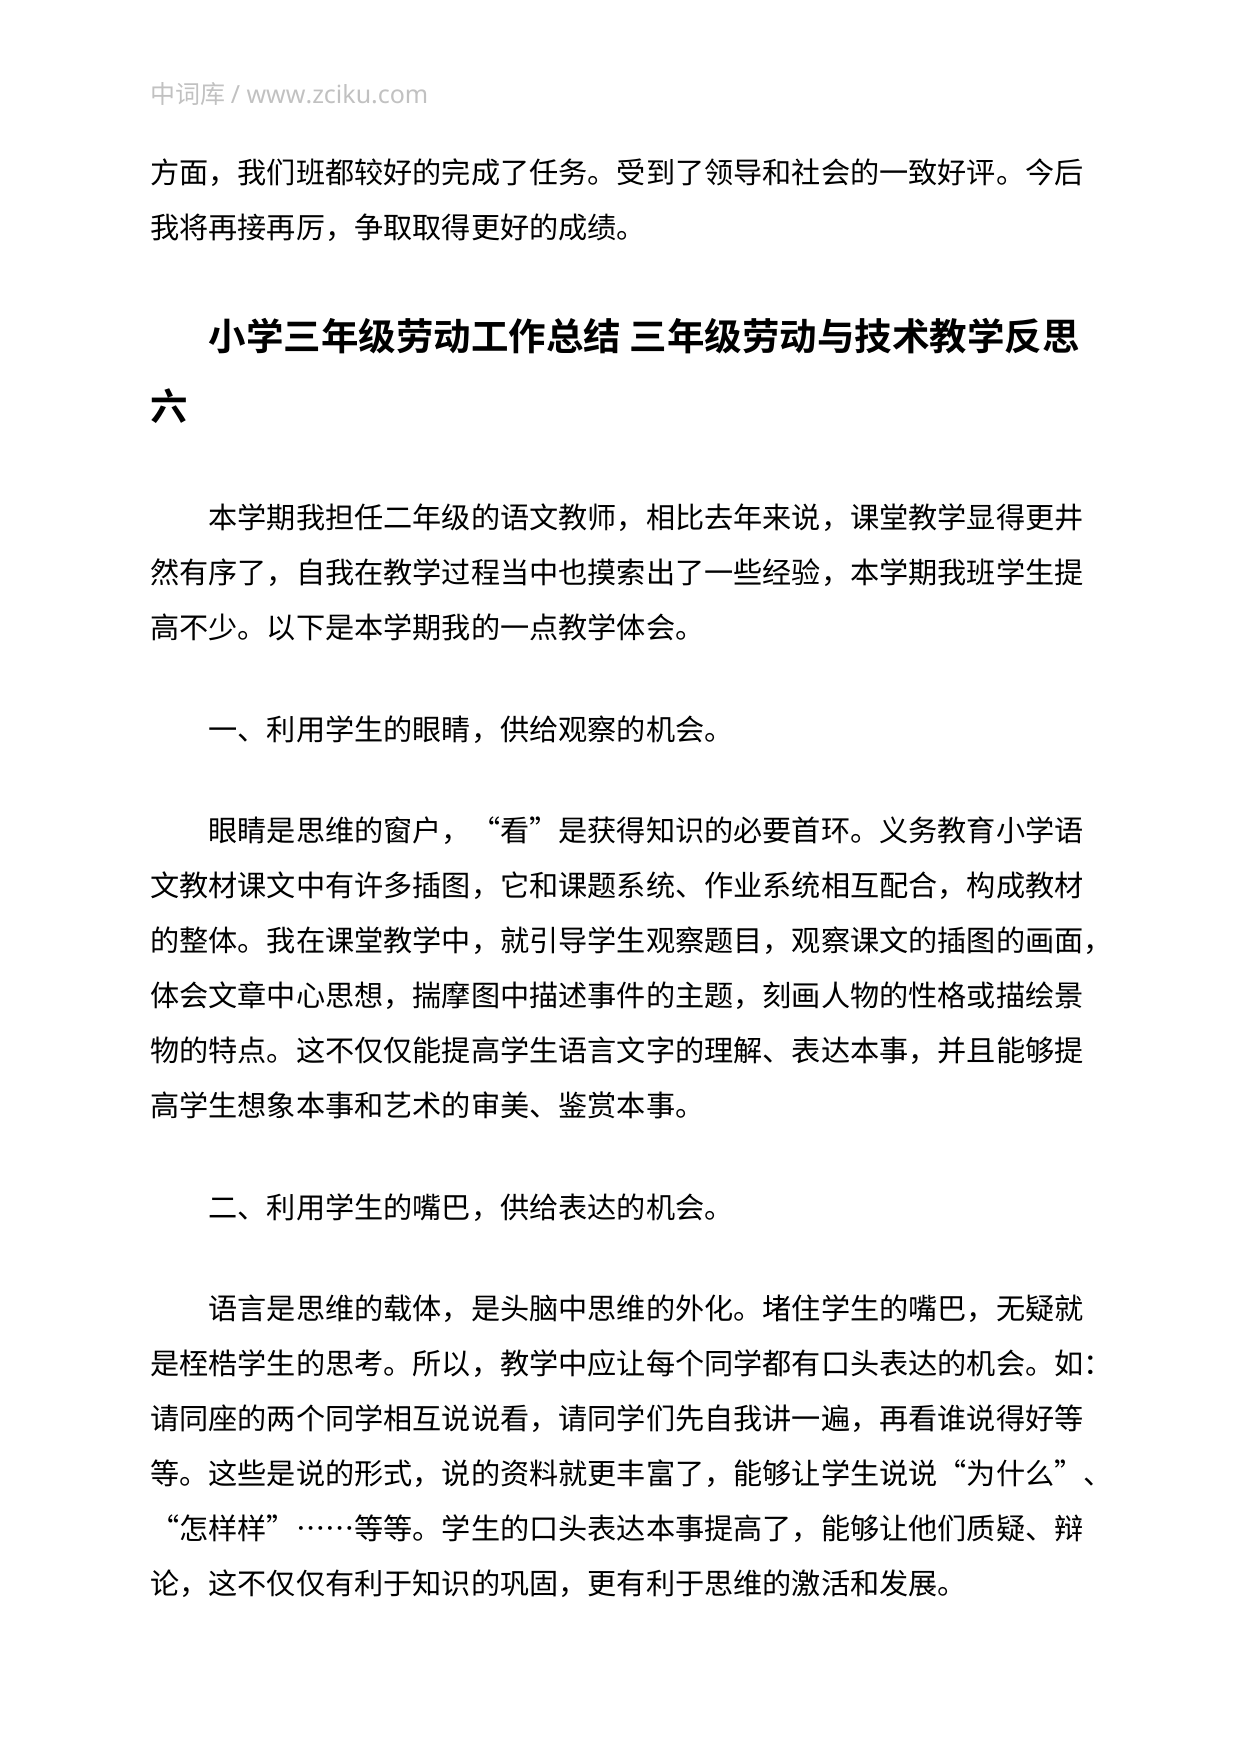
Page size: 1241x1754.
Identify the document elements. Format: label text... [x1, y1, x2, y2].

text 一、利用学生的眼睛，供给观察的机会。 [150, 706, 1090, 748]
text 小学三年级劳动工作总结 三年级劳动与技术教学反思六 [150, 307, 1090, 431]
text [150, 150, 1090, 247]
text 本学期我担任二年级的语文教师，相比去年来说，课堂教学显得更井然有序了，自我在教学过程当中也摸索出了一些经验，本学期我班学生提高不少。以下是本学期我的一点教学体会。 [150, 494, 1090, 647]
text 语言是思维的载体，是头脑中思维的外化。堵住学生的嘴巴，无疑就是桎梏学生的思考。所以，教学中应让每个同学都有口头表达的机会。如：请同座的两个同学相互说说看，请同学们先自我讲一遍，再看谁说得好等等。这些是说的形式，说的资料就更丰富了，能够让学生说说“为什么”、“怎样样”……等等。学生的口头表达本事提高了，能够让他们质疑、辩论，这不仅仅有利于知识的巩固，更有利于思维的激活和发展。 [150, 1286, 1090, 1603]
text 二、利用学生的嘴巴，供给表达的机会。 [150, 1184, 1090, 1226]
text 眼睛是思维的窗户，“看”是获得知识的必要首环。义务教育小学语文教材课文中有许多插图，它和课题系统、作业系统相互配合，构成教材的整体。我在课堂教学中，就引导学生观察题目，观察课文的插图的画面，体会文章中心思想，揣摩图中描述事件的主题，刻画人物的性格或描绘景物的特点。这不仅仅能提高学生语言文字的理解、表达本事，并且能够提高学生想象本事和艺术的审美、鉴赏本事。 [150, 808, 1090, 1125]
